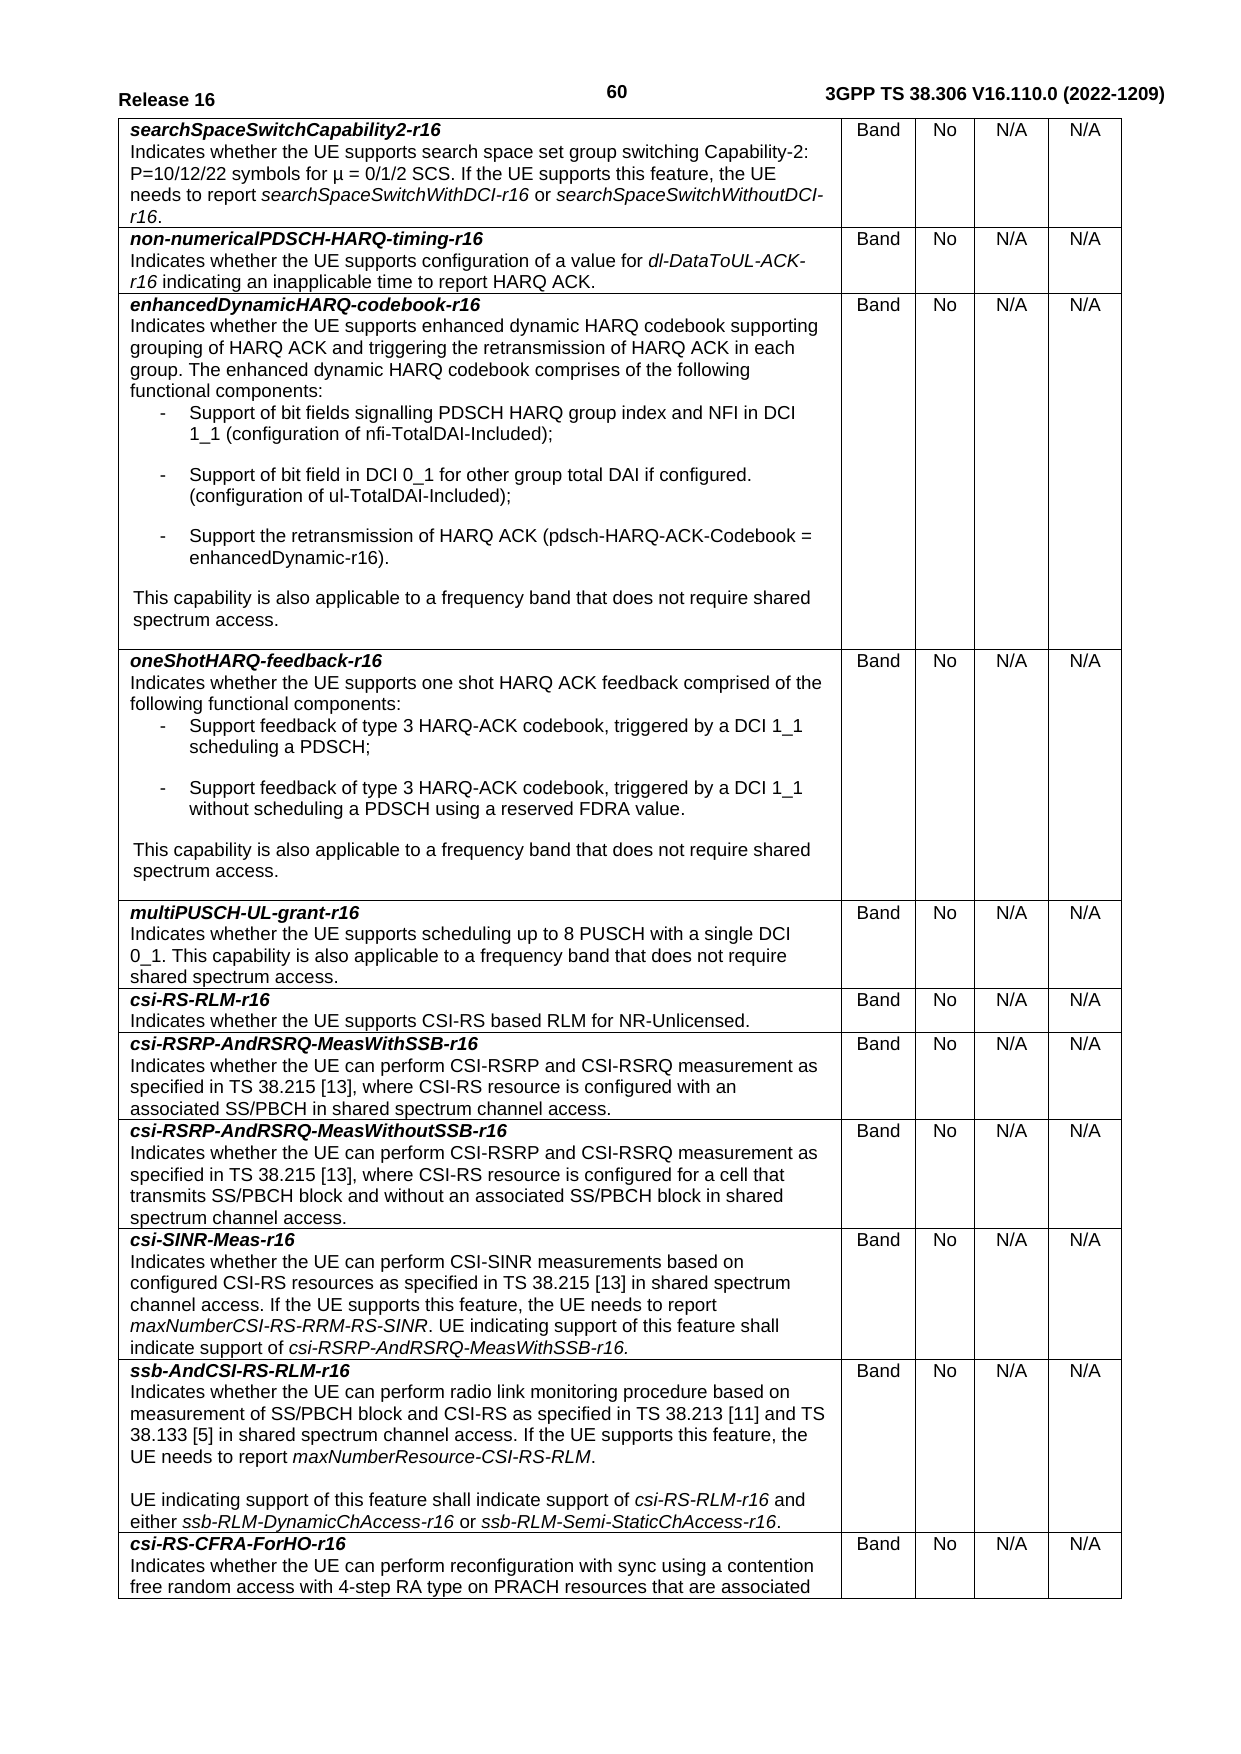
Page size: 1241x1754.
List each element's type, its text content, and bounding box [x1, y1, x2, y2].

table_cell N/A [1049, 989, 1121, 1032]
table_cell No [916, 119, 974, 227]
table_cell csi-RSRP-AndRSRQ-MeasWithSSB-r16 Indicates whether the UE can perform CSI-RSRP and CSI-RSRQ measurement as specified in TS 38.215 [13], where CSI-RS resource is configured with an associated SS/PBCH in shared spectrum channel access. [119, 1033, 841, 1119]
table_cell No [916, 989, 974, 1032]
table_cell N/A [1049, 650, 1121, 900]
table_cell N/A [975, 294, 1048, 649]
table_cell csi-SINR-Meas-r16 Indicates whether the UE can perform CSI-SINR measurements based on configured CSI-RS resources as specified in TS 38.215 [13] in shared spectrum channel access. If the UE supports this feature, the UE needs to report maxNumberCSI-RS-RRM-RS-SINR. UE indicating support of this feature shall indicate support of csi-RSRP-AndRSRQ-MeasWithSSB-r16. [119, 1229, 841, 1358]
table_cell N/A [975, 119, 1048, 227]
table_cell N/A [975, 228, 1048, 293]
table_cell Band [842, 989, 915, 1032]
table_cell enhancedDynamicHARQ-codebook-r16 Indicates whether the UE supports enhanced dynamic HARQ codebook supporting grouping of HARQ ACK and triggering the retransmission of HARQ ACK in each group. The enhanced dynamic HARQ codebook comprises of the following functional components: - Support of bit fields signalling PDSCH HARQ group index and NFI in DCI 1_1 (configuration of nfi-TotalDAI-Included); - Support of bit field in DCI 0_1 for other group total DAI if configured. (configuration of ul-TotalDAI-Included); - Support the retransmission of HARQ ACK (pdsch-HARQ-ACK-Codebook = enhancedDynamic-r16). This capability is also applicable to a frequency band that does not require shared spectrum access. [119, 294, 841, 649]
table_cell Band [842, 294, 915, 649]
table_cell N/A [1049, 1033, 1121, 1119]
table_cell No [916, 228, 974, 293]
table_cell No [916, 294, 974, 649]
table_cell csi-RSRP-AndRSRQ-MeasWithoutSSB-r16 Indicates whether the UE can perform CSI-RSRP and CSI-RSRQ measurement as specified in TS 38.215 [13], where CSI-RS resource is configured for a cell that transmits SS/PBCH block and without an associated SS/PBCH block in shared spectrum channel access. [119, 1120, 841, 1228]
table_cell N/A [1049, 1360, 1121, 1532]
table_cell Band [842, 1229, 915, 1358]
table_cell N/A [975, 901, 1048, 988]
table_cell N/A [1049, 1229, 1121, 1358]
table_cell Band [842, 119, 915, 227]
table_cell N/A [1049, 1120, 1121, 1228]
table_cell No [916, 1033, 974, 1119]
table_cell multiPUSCH-UL-grant-r16 Indicates whether the UE supports scheduling up to 8 PUSCH with a single DCI 0_1. This capability is also applicable to a frequency band that does not require shared spectrum access. [119, 901, 841, 988]
table_cell N/A [1049, 294, 1121, 649]
table_cell searchSpaceSwitchCapability2-r16 Indicates whether the UE supports search space set group switching Capability-2: P=10/12/22 symbols for µ = 0/1/2 SCS. If the UE supports this feature, the UE needs to report searchSpaceSwitchWithDCI-r16 or searchSpaceSwitchWithoutDCI-r16. [119, 119, 841, 227]
table_cell N/A [1049, 119, 1121, 227]
table_cell non-numericalPDSCH-HARQ-timing-r16 Indicates whether the UE supports configuration of a value for dl-DataToUL-ACK-r16 indicating an inapplicable time to report HARQ ACK. [119, 228, 841, 293]
table_cell N/A [975, 650, 1048, 900]
table_cell N/A [1049, 901, 1121, 988]
table_cell N/A [975, 1229, 1048, 1358]
table_cell Band [842, 228, 915, 293]
table_cell Band [842, 1120, 915, 1228]
table_cell oneShotHARQ-feedback-r16 Indicates whether the UE supports one shot HARQ ACK feedback comprised of the following functional components: - Support feedback of type 3 HARQ-ACK codebook, triggered by a DCI 1_1 scheduling a PDSCH; - Support feedback of type 3 HARQ-ACK codebook, triggered by a DCI 1_1 without scheduling a PDSCH using a reserved FDRA value. This capability is also applicable to a frequency band that does not require shared spectrum access. [119, 650, 841, 900]
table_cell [119, 1533, 841, 1598]
table_cell No [916, 1533, 974, 1598]
table_cell N/A [1049, 1533, 1121, 1598]
table_cell No [916, 1229, 974, 1358]
table_cell No [916, 901, 974, 988]
table_cell Band [842, 1533, 915, 1598]
table_cell N/A [1049, 228, 1121, 293]
table_cell Band [842, 1360, 915, 1532]
table_cell N/A [975, 1533, 1048, 1598]
table_cell Band [842, 901, 915, 988]
table_cell N/A [975, 1360, 1048, 1532]
table_cell csi-RS-RLM-r16 Indicates whether the UE supports CSI-RS based RLM for NR-Unlicensed. [119, 989, 841, 1032]
table_cell No [916, 1360, 974, 1532]
table_cell No [916, 1120, 974, 1228]
table_cell ssb-AndCSI-RS-RLM-r16 Indicates whether the UE can perform radio link monitoring procedure based on measurement of SS/PBCH block and CSI-RS as specified in TS 38.213 [11] and TS 38.133 [5] in shared spectrum channel access. If the UE supports this feature, the UE needs to report maxNumberResource-CSI-RS-RLM. UE indicating support of this feature shall indicate support of csi-RS-RLM-r16 and either ssb-RLM-DynamicChAccess-r16 or ssb-RLM-Semi-StaticChAccess-r16. [119, 1360, 841, 1532]
table_cell Band [842, 650, 915, 900]
table_cell Band [842, 1033, 915, 1119]
table_cell N/A [975, 1120, 1048, 1228]
table_cell N/A [975, 1033, 1048, 1119]
table_cell No [916, 650, 974, 900]
table_cell N/A [975, 989, 1048, 1032]
